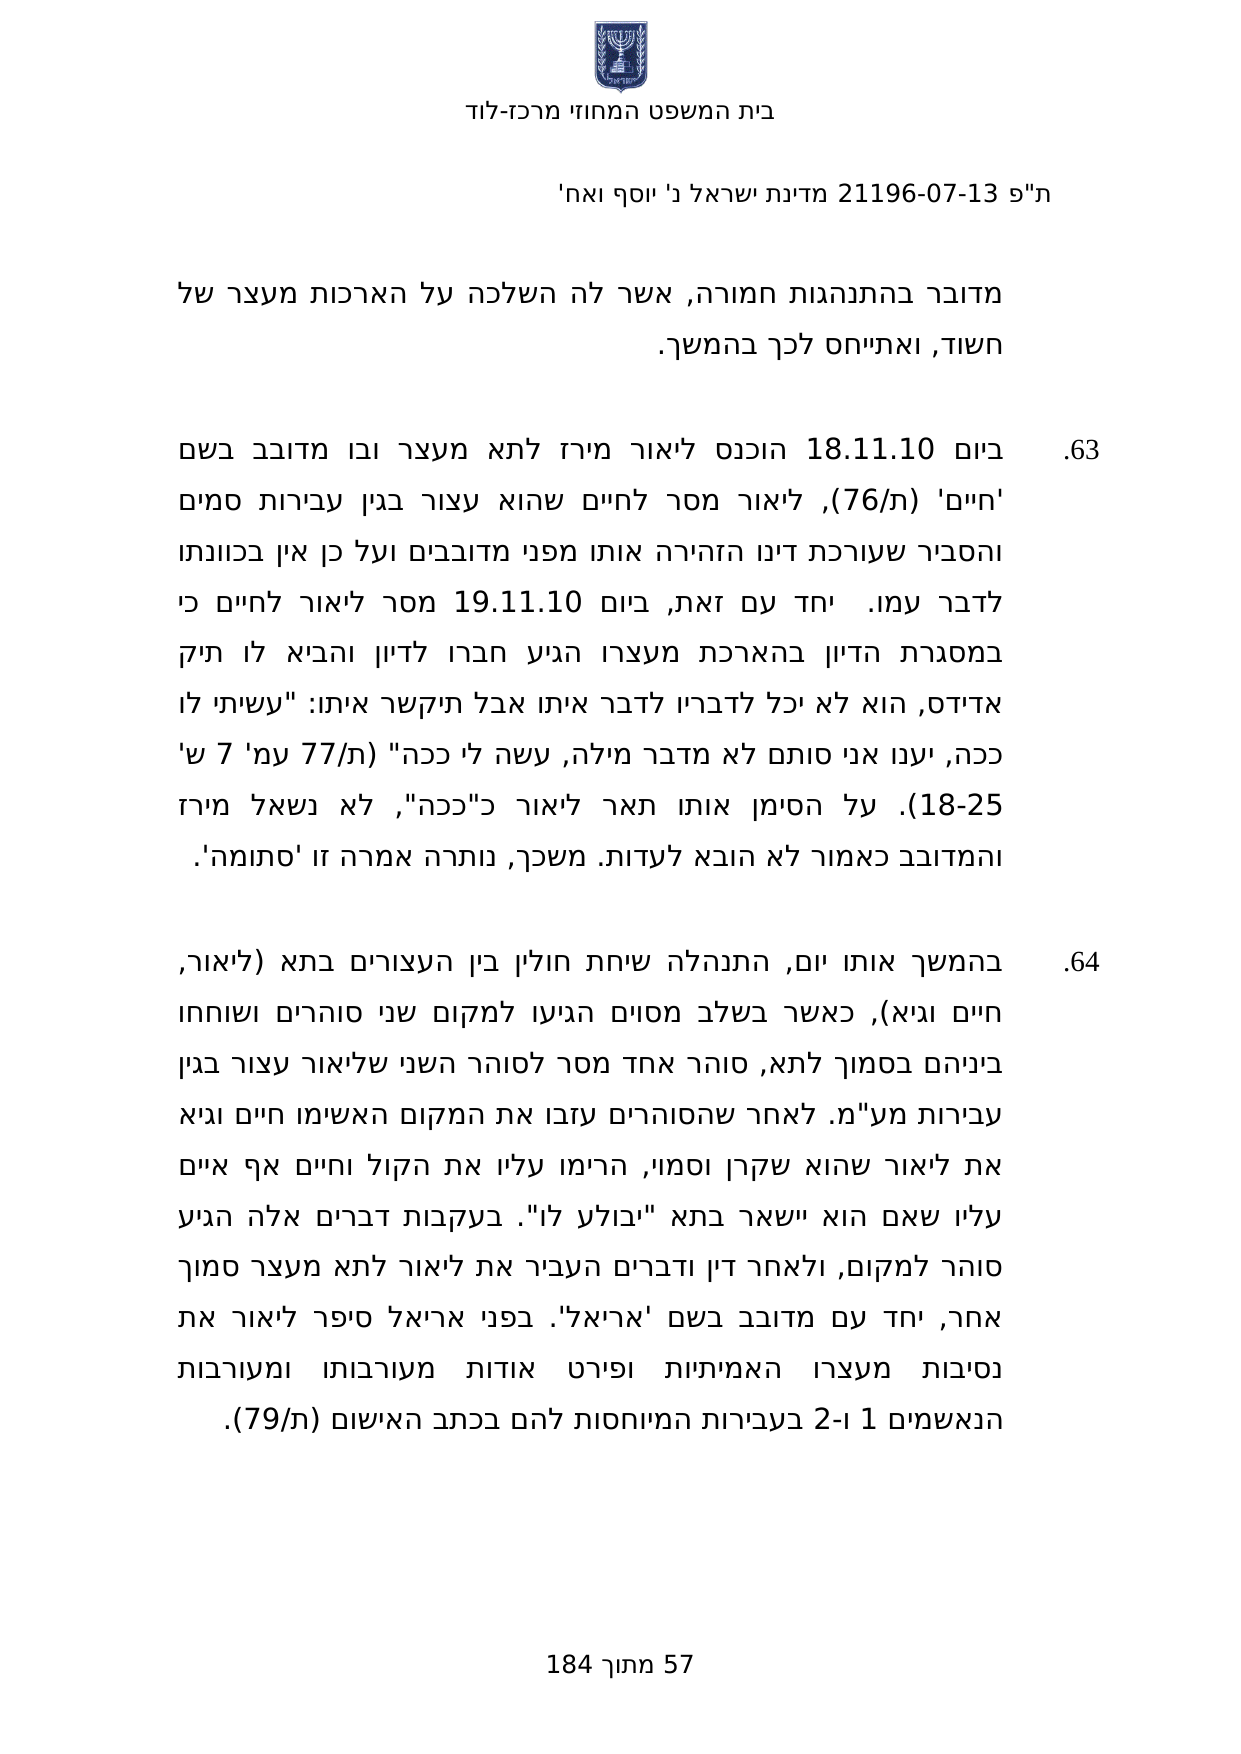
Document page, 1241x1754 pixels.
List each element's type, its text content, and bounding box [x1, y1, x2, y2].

list בהמשך אותו יום, התנהלה שיחת חולין בין העצורים בתא (ליאור, חיים וגיא), כאשר בשלב מסוים הגיעו למקום שני סוהרים ושוחחו ביניהם בסמוך לתא, סוהר אחד מסר לסוהר השני שליאור עצור בגין עבירות מע"מ. לאחר שהסוהרים עזבו את המקום האשימו חיים וגיא את ליאור שהוא שקרן וסמוי, הרימו עליו את הקול וחיים אף איים עליו שאם הוא יישאר בתא "יבולע לו". בעקבות דברים אלה הגיע סוהר למקום, ולאחר דין ודברים העביר את ליאור לתא מעצר סמוך אחר, יחד עם מדובב בשם 'אריאל'. בפני אריאל סיפר ליאור את נסיבות מעצרו האמיתיות ופירט אודות מעורבותו ומעורבות הנאשמים 1 ו-2 בעבירות המיוחסות להם בכתב האישום (ת/79). [177, 944, 1063, 1437]
list ביום 18.11.10 הוכנס ליאור מירז לתא מעצר ובו מדובב בשם 'חיים' (ת/76), ליאור מסר לחיים שהוא עצור בגין עבירות סמים והסביר שעורכת דינו הזהירה אותו מפני מדובבים ועל כן אין בכוונתו לדבר עמו. יחד עם זאת, ביום 19.11.10 מסר ליאור לחיים כי במסגרת הדיון בהארכת מעצרו הגיע חברו לדיון והביא לו תיק אדידס, הוא לא יכל לדבריו לדבר איתו אבל תיקשר איתו: "עשיתי לו ככה, יענו אני סותם לא מדבר מילה, עשה לי ככה" (ת/77 עמ' 7 ש' 18-25). על הסימן אותו תאר ליאור כ"ככה", לא נשאל מירז והמדובב כאמור לא הובא לעדות. משכך, נותרה אמרה זו 'סתומה'. [177, 432, 1063, 873]
text מדובר בהתנהגות חמורה, אשר לה השלכה על הארכות מעצר של חשוד, ואתייחס לכך בהמשך. [177, 277, 1004, 361]
picture [589, 19, 651, 96]
